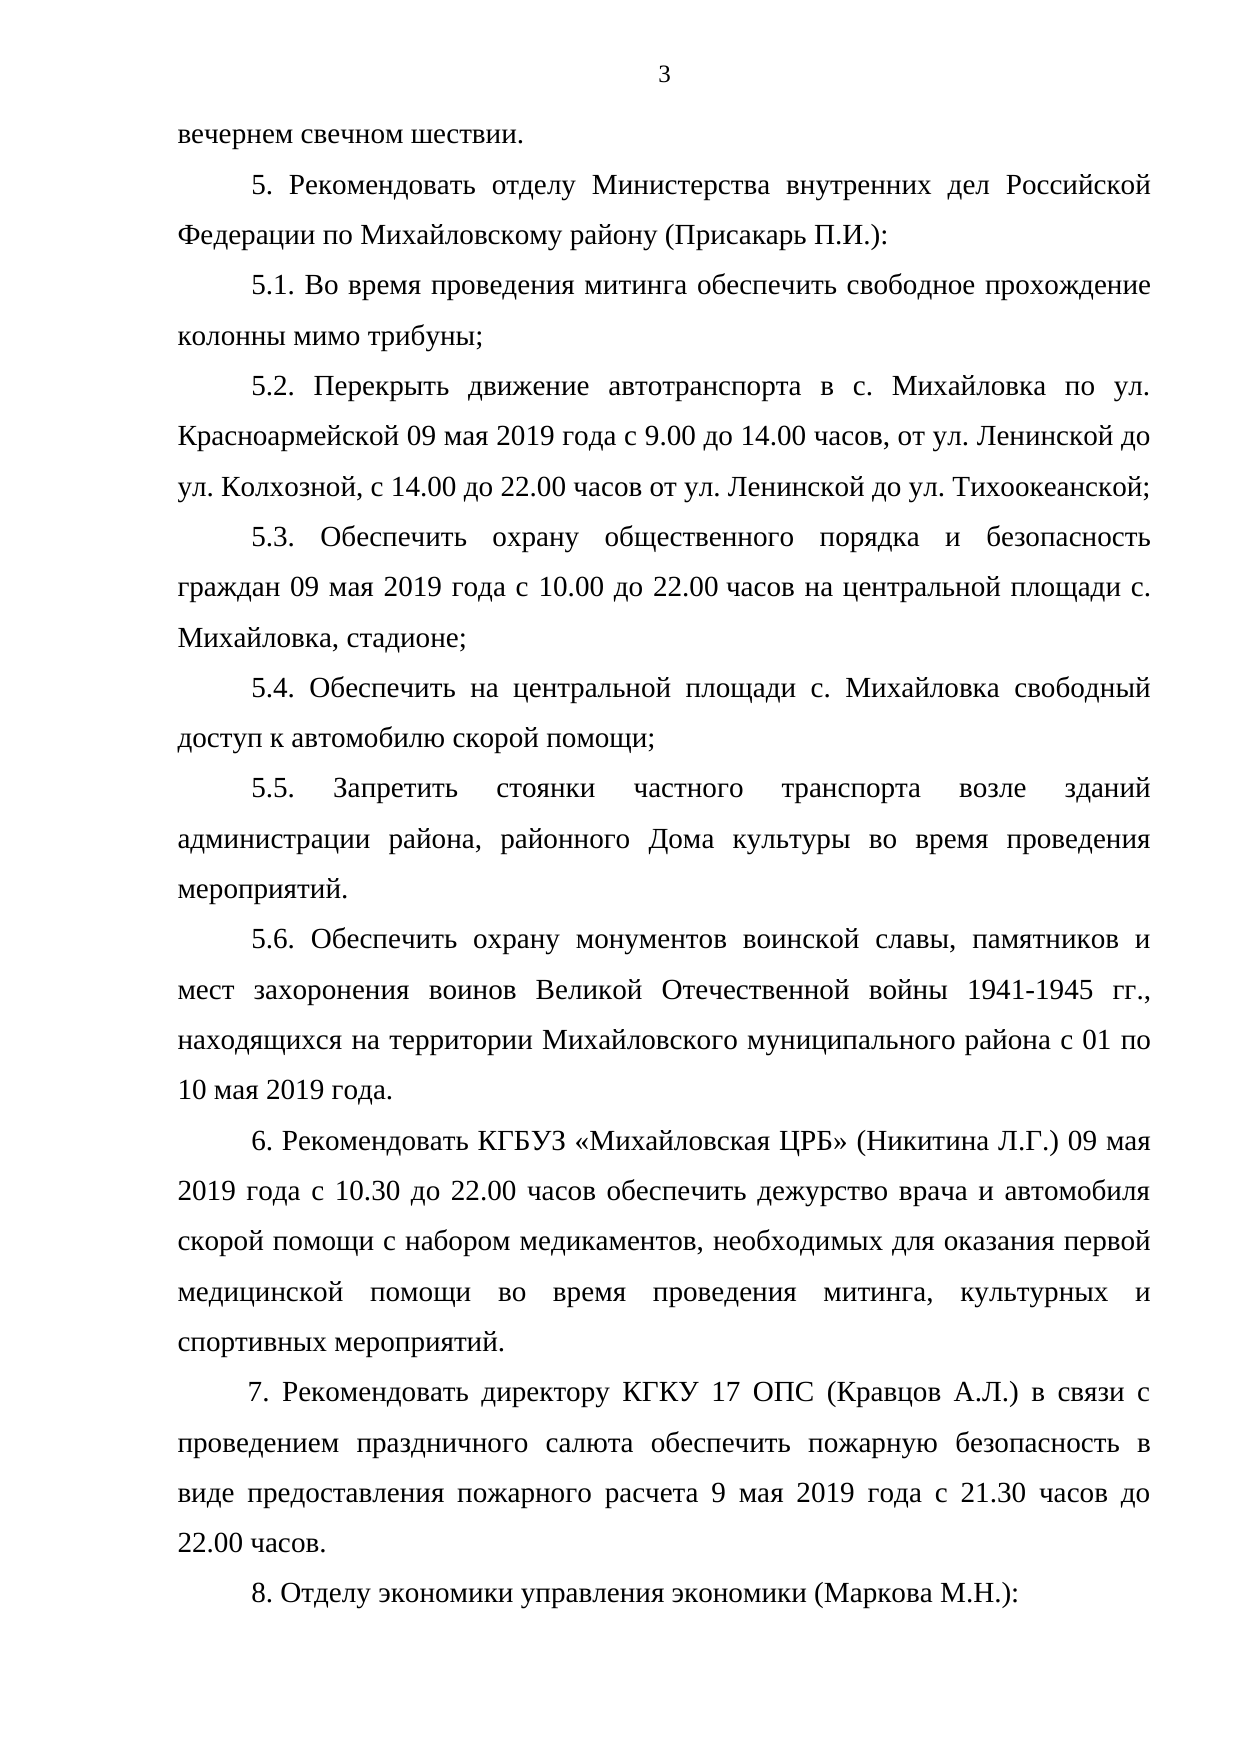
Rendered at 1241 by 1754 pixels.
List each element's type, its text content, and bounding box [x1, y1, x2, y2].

text 6. Рекомендовать КГБУЗ «Михайловская ЦРБ» (Никитина Л.Г.) 09 мая 2019 года с 10.30 до 22.00 часов обеспечить дежурство врача и автомобиля скорой помощи с набором медикаментов, необходимых для оказания первой медицинской помощи во время проведения митинга, культурных и спортивных мероприятий. [177, 1123, 1152, 1358]
text 5.3. Обеспечить охрану общественного порядка и безопасность граждан 09 мая 2019 года с 10.00 до 22.00 часов на центральной площади с. Михайловка, стадионе; [177, 519, 1152, 653]
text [177, 117, 1152, 150]
text 8. Отделу экономики управления экономики (Маркова М.Н.): [177, 1576, 1152, 1609]
text 5.2. Перекрыть движение автотранспорта в с. Михайловка по ул. Красноармейской 09 мая 2019 года с 9.00 до 14.00 часов, от ул. Ленинской до ул. Колхозной, с 14.00 до 22.00 часов от ул. Ленинской до ул. Тихоокеанской; [177, 368, 1152, 502]
text 5. Рекомендовать отделу Министерства внутренних дел Российской Федерации по Михайловскому району (Присакарь П.И.): [177, 167, 1152, 251]
text 5.4. Обеспечить на центральной площади с. Михайловка свободный доступ к автомобилю скорой помощи; [177, 670, 1152, 754]
text 7. Рекомендовать директору КГКУ 17 ОПС (Кравцов А.Л.) в связи с проведением праздничного салюта обеспечить пожарную безопасность в виде предоставления пожарного расчета 9 мая 2019 года с 21.30 часов до 22.00 часов. [177, 1374, 1152, 1559]
text 5.1. Во время проведения митинга обеспечить свободное прохождение колонны мимо трибуны; [177, 267, 1152, 351]
text 5.5. Запретить стоянки частного транспорта возле зданий администрации района, районного Дома культуры во время проведения мероприятий. [177, 771, 1152, 905]
text 5.6. Обеспечить охрану монументов воинской славы, памятников и мест захоронения воинов Великой Отечественной войны 1941-1945 гг., находящихся на территории Михайловского муниципального района с 01 по 10 мая 2019 года. [177, 922, 1152, 1106]
